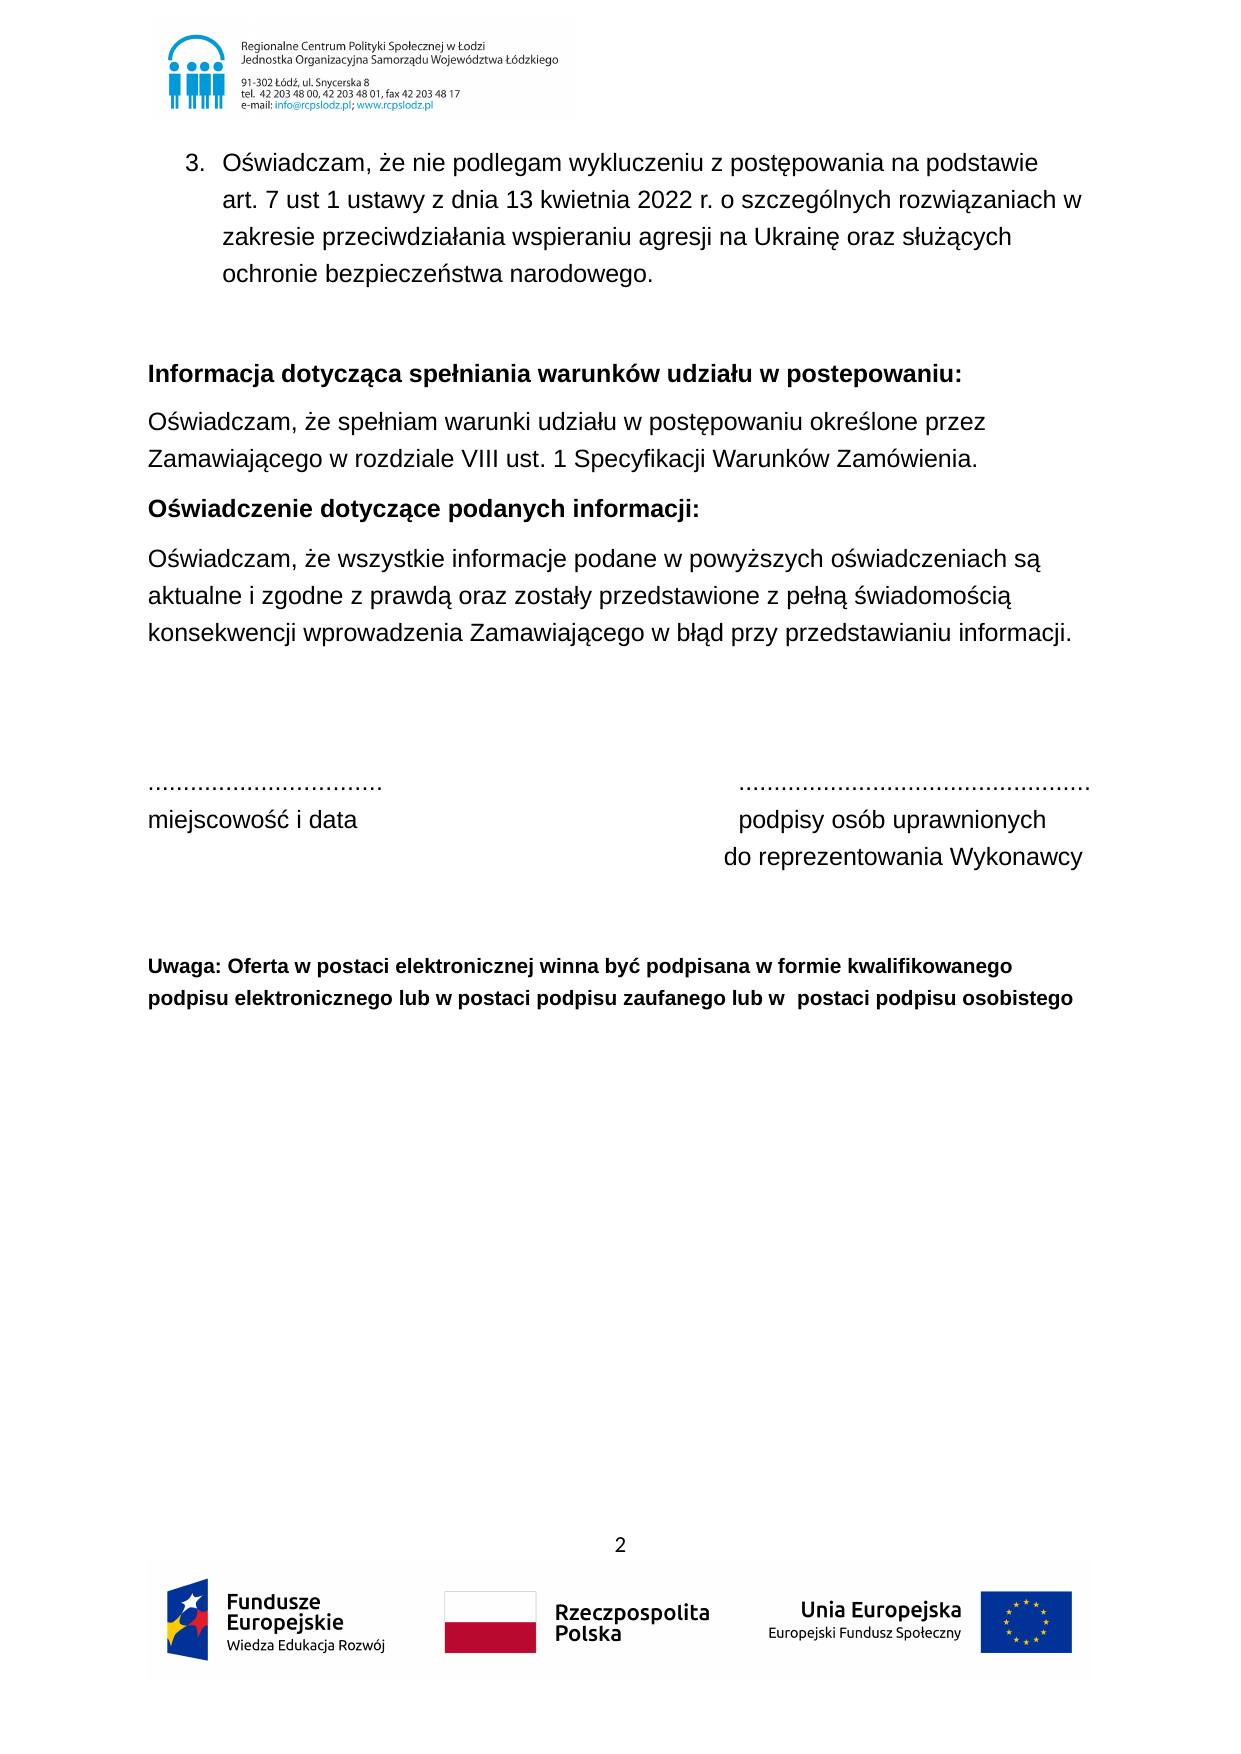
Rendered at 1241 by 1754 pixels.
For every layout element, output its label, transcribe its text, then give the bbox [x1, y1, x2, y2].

text Oświadczam, że wszystkie informacje podane w powyższych oświadczeniach są aktualne i zgodne z prawdą oraz zostały przedstawione z pełną świadomością konsekwencji wprowadzenia Zamawiającego w błąd przy przedstawianiu informacji. [148, 544, 1093, 647]
text do reprezentowania Wykonawcy [723, 842, 1093, 871]
picture [147, 1558, 1092, 1681]
text miejscowość i data podpisy osób uprawnionych [148, 805, 1093, 833]
picture [147, 14, 579, 127]
text Informacja dotycząca spełniania warunków udziału w postepowaniu: [148, 359, 1093, 388]
text Oświadczenie dotyczące podanych informacji: [148, 494, 1093, 523]
text Oświadczam, że spełniam warunki udziału w postępowaniu określone przez Zamawiającego w rozdziale VIII ust. 1 Specyfikacji Warunków Zamówienia. [148, 407, 1093, 473]
text Uwaga: Oferta w postaci elektronicznej winna być podpisana w formie kwalifikowanego podpisu elektronicznego lub w postaci podpisu zaufanego lub w postaci podpisu osobistego [148, 954, 1093, 1009]
list Oświadczam, że nie podlegam wykluczeniu z postępowania na podstawie art. 7 ust 1 ustawy z dnia 13 kwietnia 2022 r. o szczególnych rozwiązaniach w zakresie przeciwdziałania wspieraniu agresji na Ukrainę oraz służących ochronie bezpieczeństwa narodowego. [185, 148, 1093, 288]
